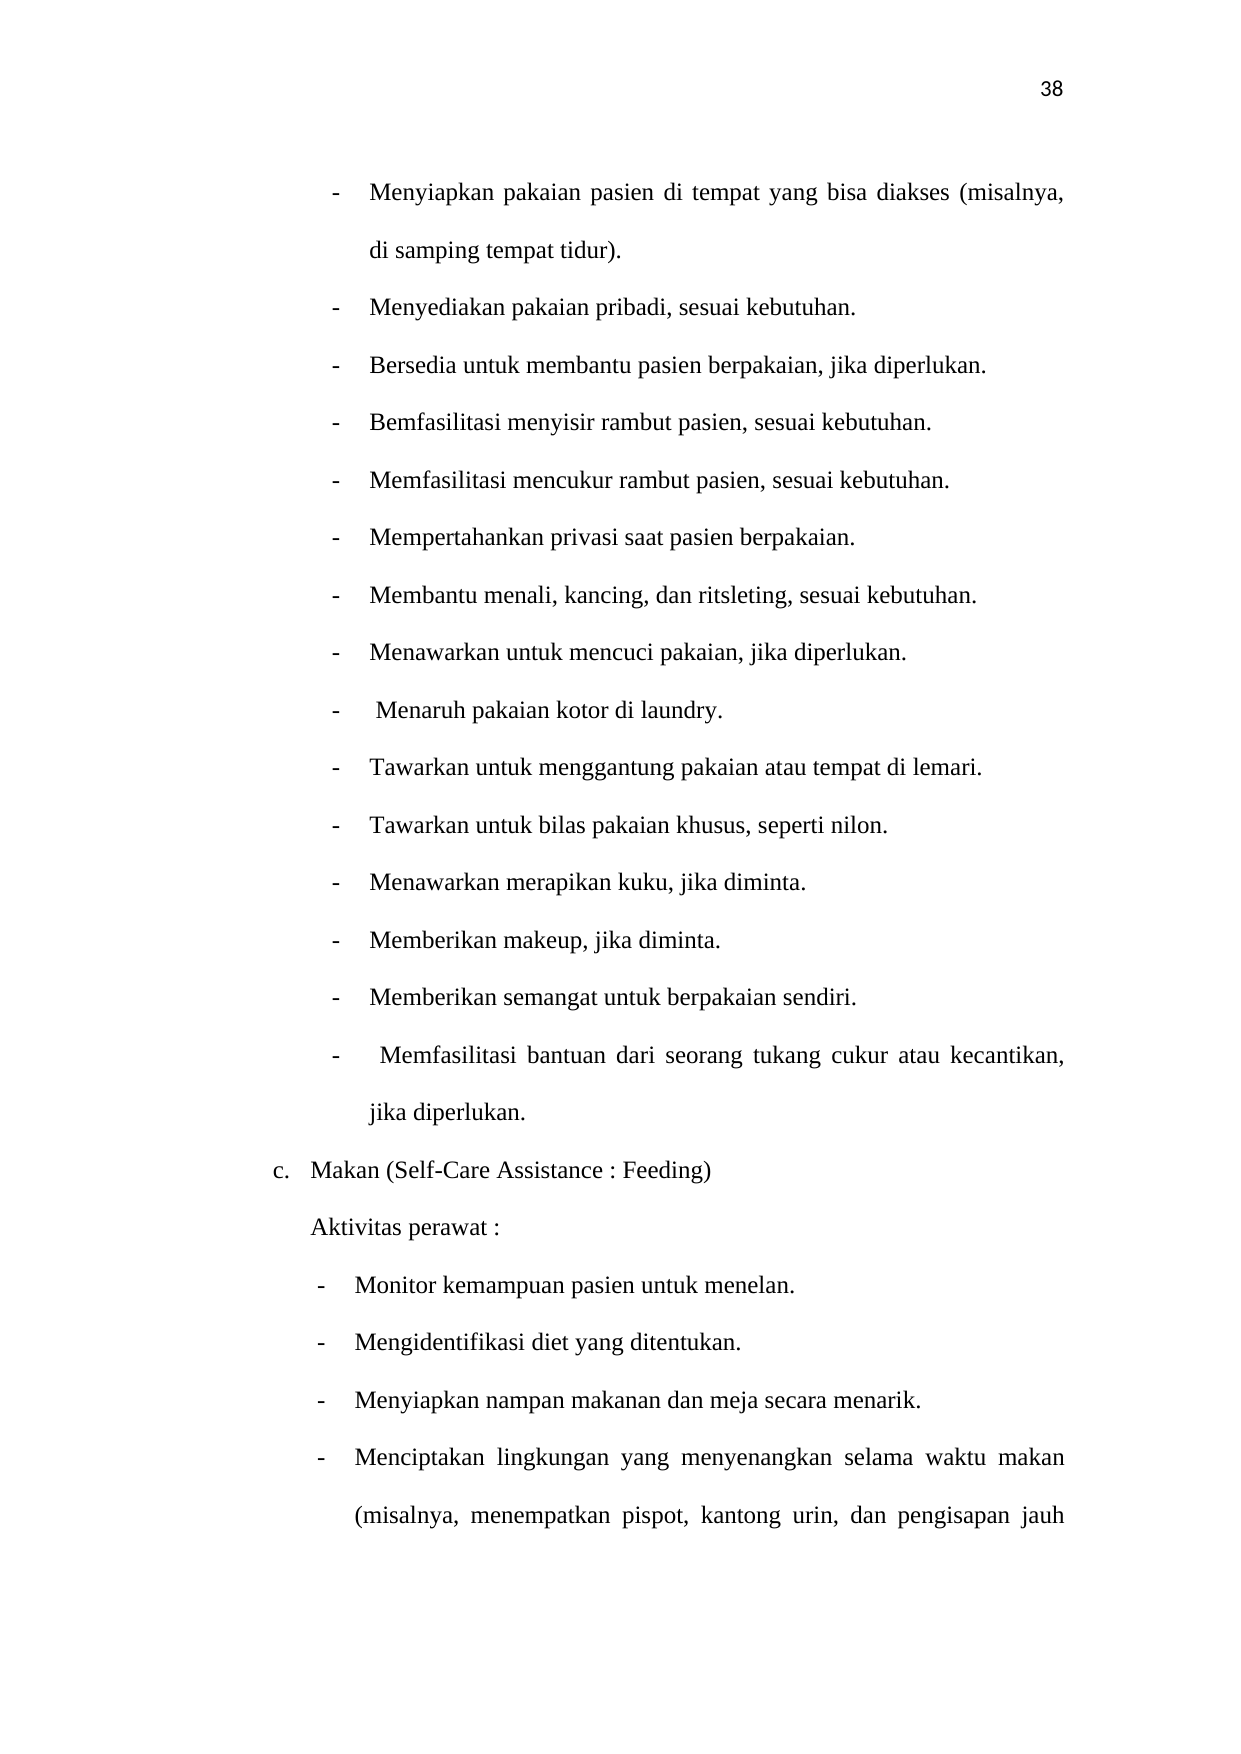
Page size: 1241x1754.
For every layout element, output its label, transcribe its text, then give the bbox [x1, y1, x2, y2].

list Menawarkan merapikan kuku, jika diminta. [332, 867, 1065, 896]
list Memberikan semangat untuk berpakaian sendiri. [332, 982, 1065, 1011]
list Tawarkan untuk menggantung pakaian atau tempat di lemari. [332, 752, 1065, 781]
list Memfasilitasi mencukur rambut pasien, sesuai kebutuhan. [332, 465, 1065, 493]
list Aktivitas perawat : [310, 1212, 1065, 1241]
list Monitor kemampuan pasien untuk menelan. [317, 1270, 1065, 1298]
list Membantu menali, kancing, dan ritsleting, sesuai kebutuhan. [332, 580, 1065, 608]
list Memberikan makeup, jika diminta. [332, 925, 1065, 953]
list Memfasilitasi bantuan dari seorang tukang cukur atau kecantikan, jika diperlukan. [332, 1040, 1065, 1126]
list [317, 1442, 1065, 1528]
list Bemfasilitasi menyisir rambut pasien, sesuai kebutuhan. [332, 407, 1065, 436]
list Bersedia untuk membantu pasien berpakaian, jika diperlukan. [332, 350, 1065, 378]
list Tawarkan untuk bilas pakaian khusus, seperti nilon. [332, 810, 1065, 838]
list Menyiapkan pakaian pasien di tempat yang bisa diakses (misalnya, di samping tempat tidur). [332, 177, 1065, 263]
list Mengidentifikasi diet yang ditentukan. [317, 1327, 1065, 1356]
list Menyediakan pakaian pribadi, sesuai kebutuhan. [332, 292, 1065, 321]
list Mempertahankan privasi saat pasien berpakaian. [332, 522, 1065, 551]
list Menawarkan untuk mencuci pakaian, jika diperlukan. [332, 637, 1065, 666]
list Makan (Self-Care Assistance : Feeding) [273, 1155, 1065, 1183]
list Menaruh pakaian kotor di laundry. [332, 695, 1065, 723]
list Menyiapkan nampan makanan dan meja secara menarik. [317, 1385, 1065, 1413]
